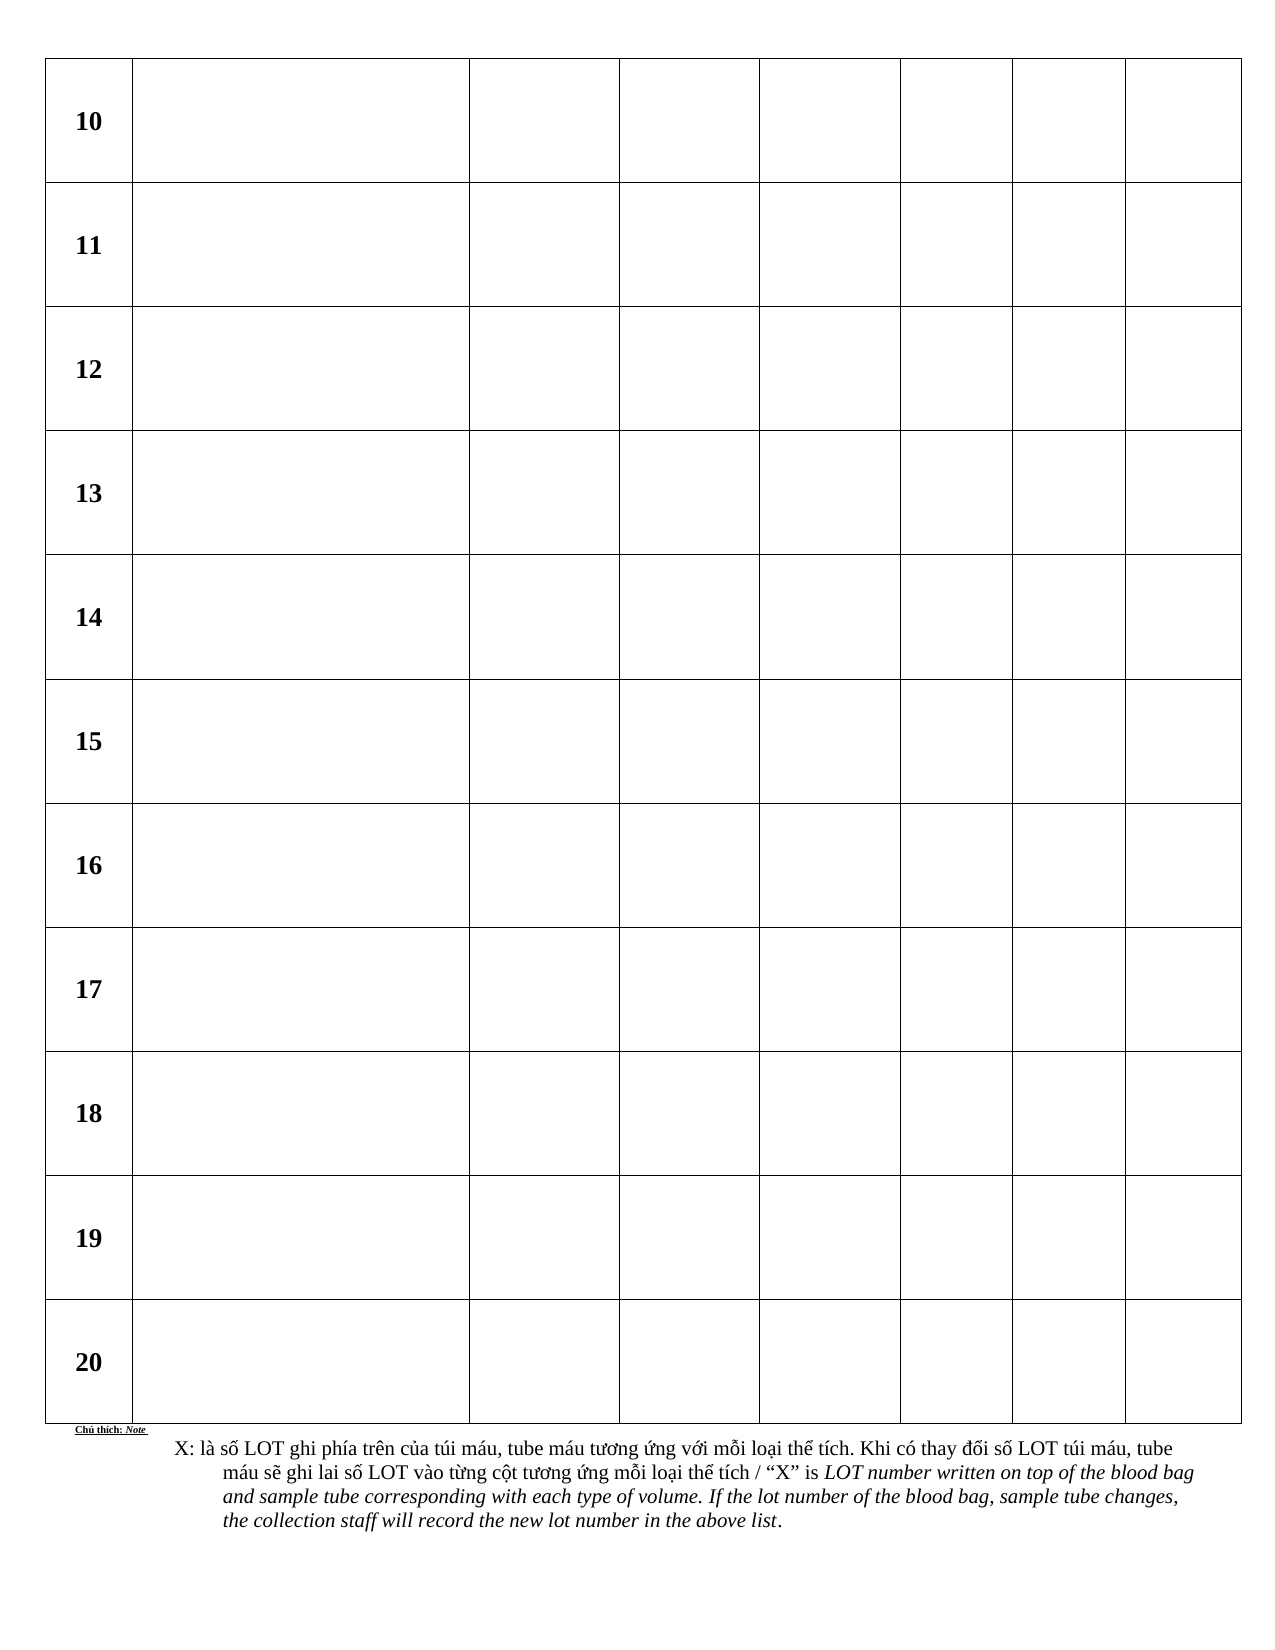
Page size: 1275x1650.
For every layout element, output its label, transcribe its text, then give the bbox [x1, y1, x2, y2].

table_cell [1013, 431, 1125, 554]
table_cell [1126, 183, 1241, 306]
table_cell [1126, 1052, 1241, 1175]
table_cell [133, 59, 469, 182]
table_cell 19 [46, 1176, 132, 1299]
table_cell [1126, 1300, 1241, 1423]
table_cell [1013, 680, 1125, 802]
table_cell [760, 307, 900, 430]
table_cell [470, 555, 619, 678]
table_cell [470, 680, 619, 802]
table_cell [1013, 307, 1125, 430]
table_cell [620, 1176, 759, 1299]
table_cell [133, 307, 469, 430]
table_cell [470, 59, 619, 182]
table_cell [133, 1176, 469, 1299]
table_cell [133, 804, 469, 927]
table_cell [760, 680, 900, 802]
table_cell [760, 555, 900, 678]
table_cell [620, 59, 759, 182]
table_cell 14 [46, 555, 132, 678]
table_cell [620, 555, 759, 678]
table_cell 12 [46, 307, 132, 430]
table_cell [1126, 680, 1241, 802]
table_cell [901, 1052, 1012, 1175]
table_cell [760, 431, 900, 554]
table_cell [1013, 1176, 1125, 1299]
table_cell [901, 680, 1012, 802]
table_cell [760, 928, 900, 1051]
table_cell [620, 680, 759, 802]
table_cell 13 [46, 431, 132, 554]
table_cell [470, 307, 619, 430]
table_cell [620, 1052, 759, 1175]
table_cell [901, 307, 1012, 430]
table_cell [1126, 555, 1241, 678]
table_cell [901, 183, 1012, 306]
table_cell [470, 431, 619, 554]
table_cell [470, 804, 619, 927]
table_cell [1126, 804, 1241, 927]
table_cell [760, 804, 900, 927]
table_cell [470, 1052, 619, 1175]
table_cell [1013, 928, 1125, 1051]
table_cell [1126, 1176, 1241, 1299]
table_cell 20 [46, 1300, 132, 1423]
text X: là số LOT ghi phía trên của túi máu, tube máu tương ứng với mỗi loại thể tích. Khi có thay đổi số LOT túi máu, tube máu sẽ ghi lai số LOT vào từng cột tương ứng mỗi loại thể tích / “X” is LOT number written on top of the blood bag and sample tube corresponding with each type of volume. If the lot number of the blood bag, sample tube changes, the collection staff will record the new lot number in the above list. [75, 1436, 1200, 1532]
table_cell [620, 183, 759, 306]
table_cell [133, 680, 469, 802]
table_cell [901, 1300, 1012, 1423]
table_cell [760, 183, 900, 306]
table_cell [620, 1300, 759, 1423]
table_cell [133, 555, 469, 678]
table_cell [133, 928, 469, 1051]
table_cell [133, 183, 469, 306]
table_cell [760, 1052, 900, 1175]
table_cell [1013, 1052, 1125, 1175]
table_cell [1126, 431, 1241, 554]
table_cell [1126, 307, 1241, 430]
table_cell 10 [46, 59, 132, 182]
table_cell [620, 928, 759, 1051]
table_cell 15 [46, 680, 132, 802]
table_cell [470, 1300, 619, 1423]
table_cell [1013, 183, 1125, 306]
table_cell [1013, 555, 1125, 678]
table_cell [620, 804, 759, 927]
table_cell [760, 59, 900, 182]
table_cell [470, 928, 619, 1051]
table_cell [901, 804, 1012, 927]
table_cell [1013, 59, 1125, 182]
table_cell [1126, 928, 1241, 1051]
table_cell [133, 431, 469, 554]
table_cell [470, 1176, 619, 1299]
table_cell 17 [46, 928, 132, 1051]
table_cell [1013, 804, 1125, 927]
table_cell [901, 59, 1012, 182]
table_cell [901, 1176, 1012, 1299]
table_cell [901, 555, 1012, 678]
table_cell 11 [46, 183, 132, 306]
table_cell [133, 1052, 469, 1175]
table_cell [620, 431, 759, 554]
table_cell [901, 928, 1012, 1051]
table_cell [470, 183, 619, 306]
table_cell 18 [46, 1052, 132, 1175]
table_cell [133, 1300, 469, 1423]
table_cell [901, 431, 1012, 554]
table_cell [760, 1176, 900, 1299]
table_cell [760, 1300, 900, 1423]
table_cell 16 [46, 804, 132, 927]
table_cell [1126, 59, 1241, 182]
table_cell [1013, 1300, 1125, 1423]
table_cell [620, 307, 759, 430]
